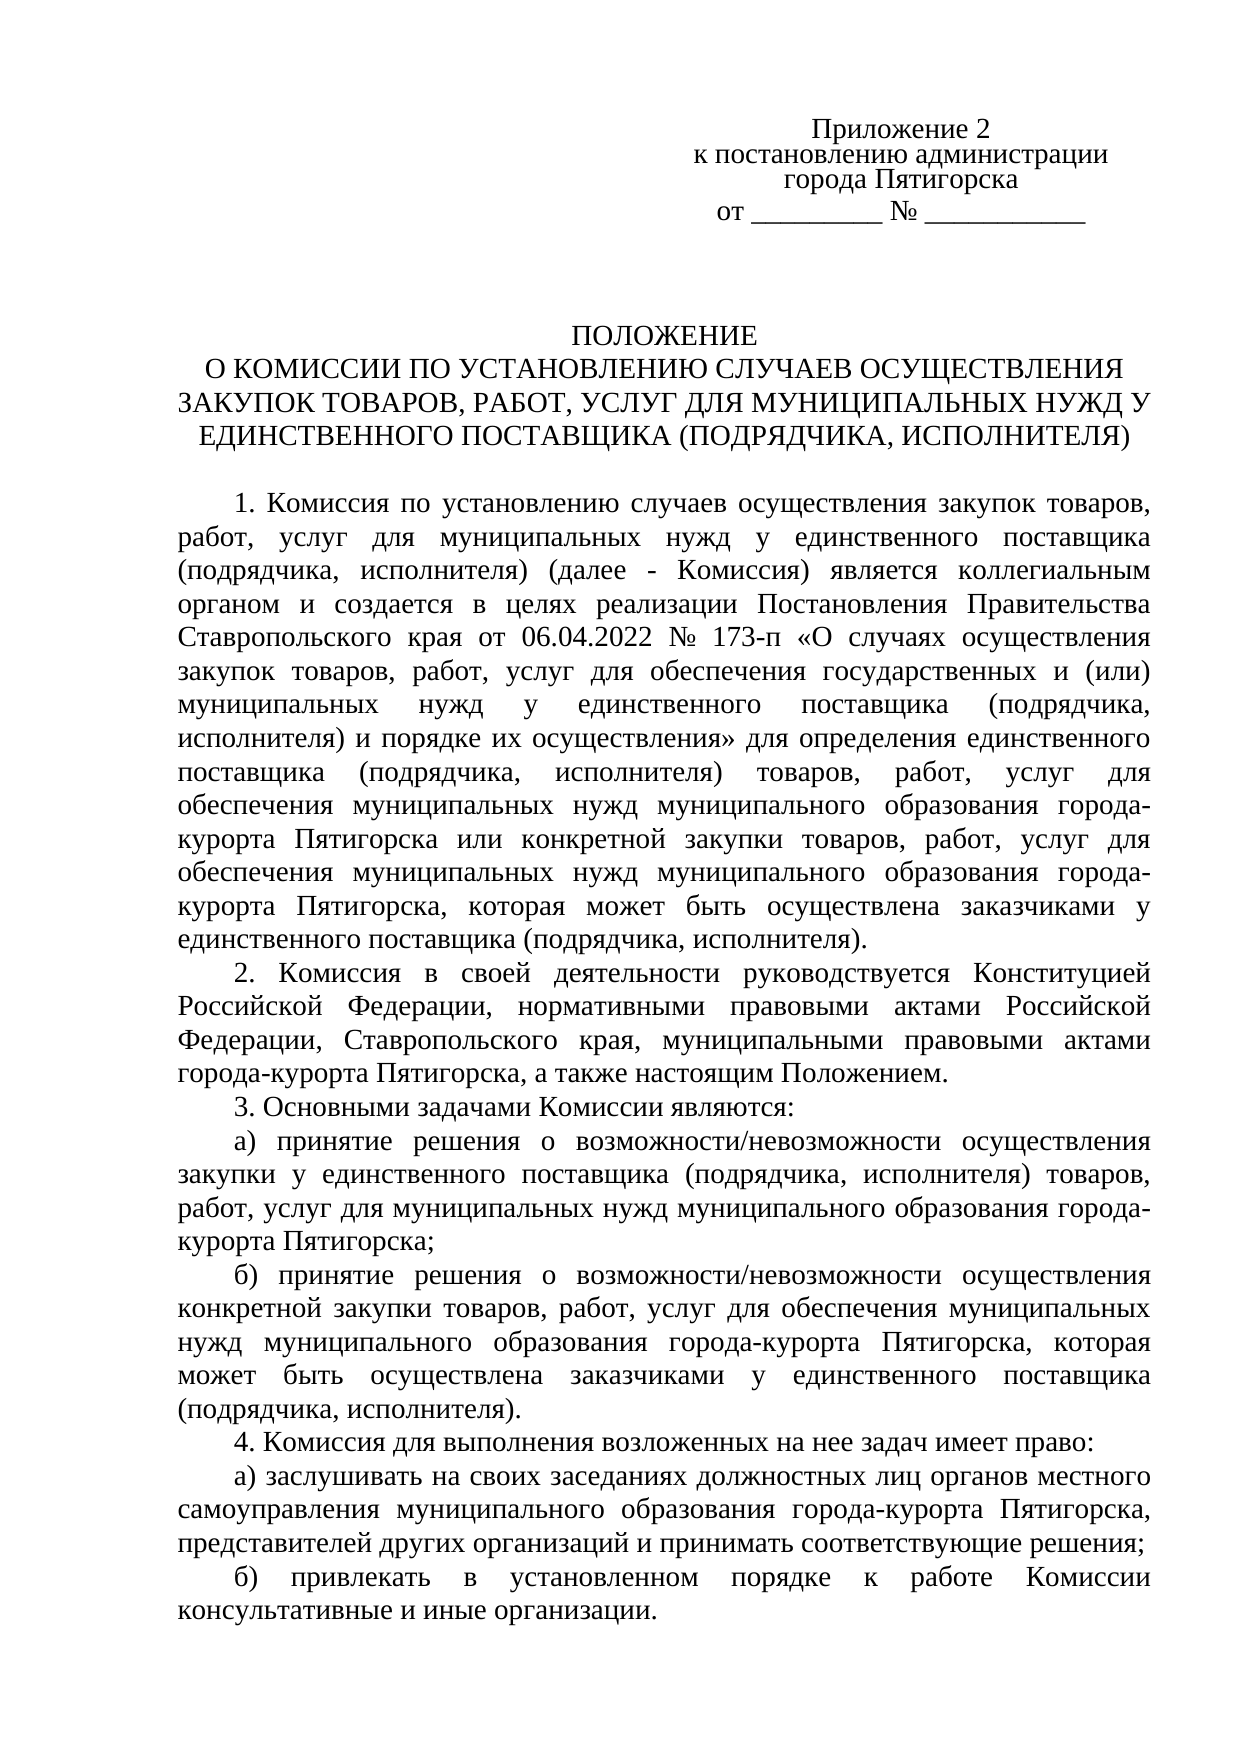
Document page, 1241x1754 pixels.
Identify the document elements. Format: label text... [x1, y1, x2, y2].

text ПОЛОЖЕНИЕ [177, 318, 1152, 351]
text а) принятие решения о возможности/невозможности осуществления закупки у единственного поставщика (подрядчика, исполнителя) товаров, работ, услуг для муниципальных нужд муниципального образования города-курорта Пятигорска; [177, 1123, 1152, 1257]
table_header Приложение 2 к постановлению администрации города Пятигорска от _________ № ___________ [650, 118, 1152, 227]
text б) привлекать в установленном порядке к работе Комиссии консультативные и иные организации. [177, 1559, 1152, 1626]
text 4. Комиссия для выполнения возложенных на нее задач имеет право: [177, 1424, 1152, 1458]
text б) принятие решения о возможности/невозможности осуществления конкретной закупки товаров, работ, услуг для обеспечения муниципальных нужд муниципального образования города-курорта Пятигорска, которая может быть осуществлена заказчиками у единственного поставщика (подрядчика, исполнителя). [177, 1257, 1152, 1424]
text О КОМИССИИ ПО УСТАНОВЛЕНИЮ СЛУЧАЕВ ОСУЩЕСТВЛЕНИЯ ЗАКУПОК ТОВАРОВ, РАБОТ, УСЛУГ ДЛЯ МУНИЦИПАЛЬНЫХ НУЖД У ЕДИНСТВЕННОГО ПОСТАВЩИКА (ПОДРЯДЧИКА, ИСПОЛНИТЕЛЯ) [177, 351, 1152, 452]
text 1. Комиссия по установлению случаев осуществления закупок товаров, работ, услуг для муниципальных нужд у единственного поставщика (подрядчика, исполнителя) (далее - Комиссия) является коллегиальным органом и создается в целях реализации Постановления Правительства Ставропольского края от 06.04.2022 № 173-п «О случаях осуществления закупок товаров, работ, услуг для обеспечения государственных и (или) муниципальных нужд у единственного поставщика (подрядчика, исполнителя) и порядке их осуществления» для определения единственного поставщика (подрядчика, исполнителя) товаров, работ, услуг для обеспечения муниципальных нужд муниципального образования города-курорта Пятигорска или конкретной закупки товаров, работ, услуг для обеспечения муниципальных нужд муниципального образования города-курорта Пятигорска, которая может быть осуществлена заказчиками у единственного поставщика (подрядчика, исполнителя). [177, 485, 1152, 955]
text 3. Основными задачами Комиссии являются: [177, 1089, 1152, 1123]
text 2. Комиссия в своей деятельности руководствуется Конституцией Российской Федерации, нормативными правовыми актами Российской Федерации, Ставропольского края, муниципальными правовыми актами города-курорта Пятигорска, а также настоящим Положением. [177, 955, 1152, 1089]
text а) заслушивать на своих заседаниях должностных лиц органов местного самоуправления муниципального образования города-курорта Пятигорска, представителей других организаций и принимать соответствующие решения; [177, 1458, 1152, 1559]
